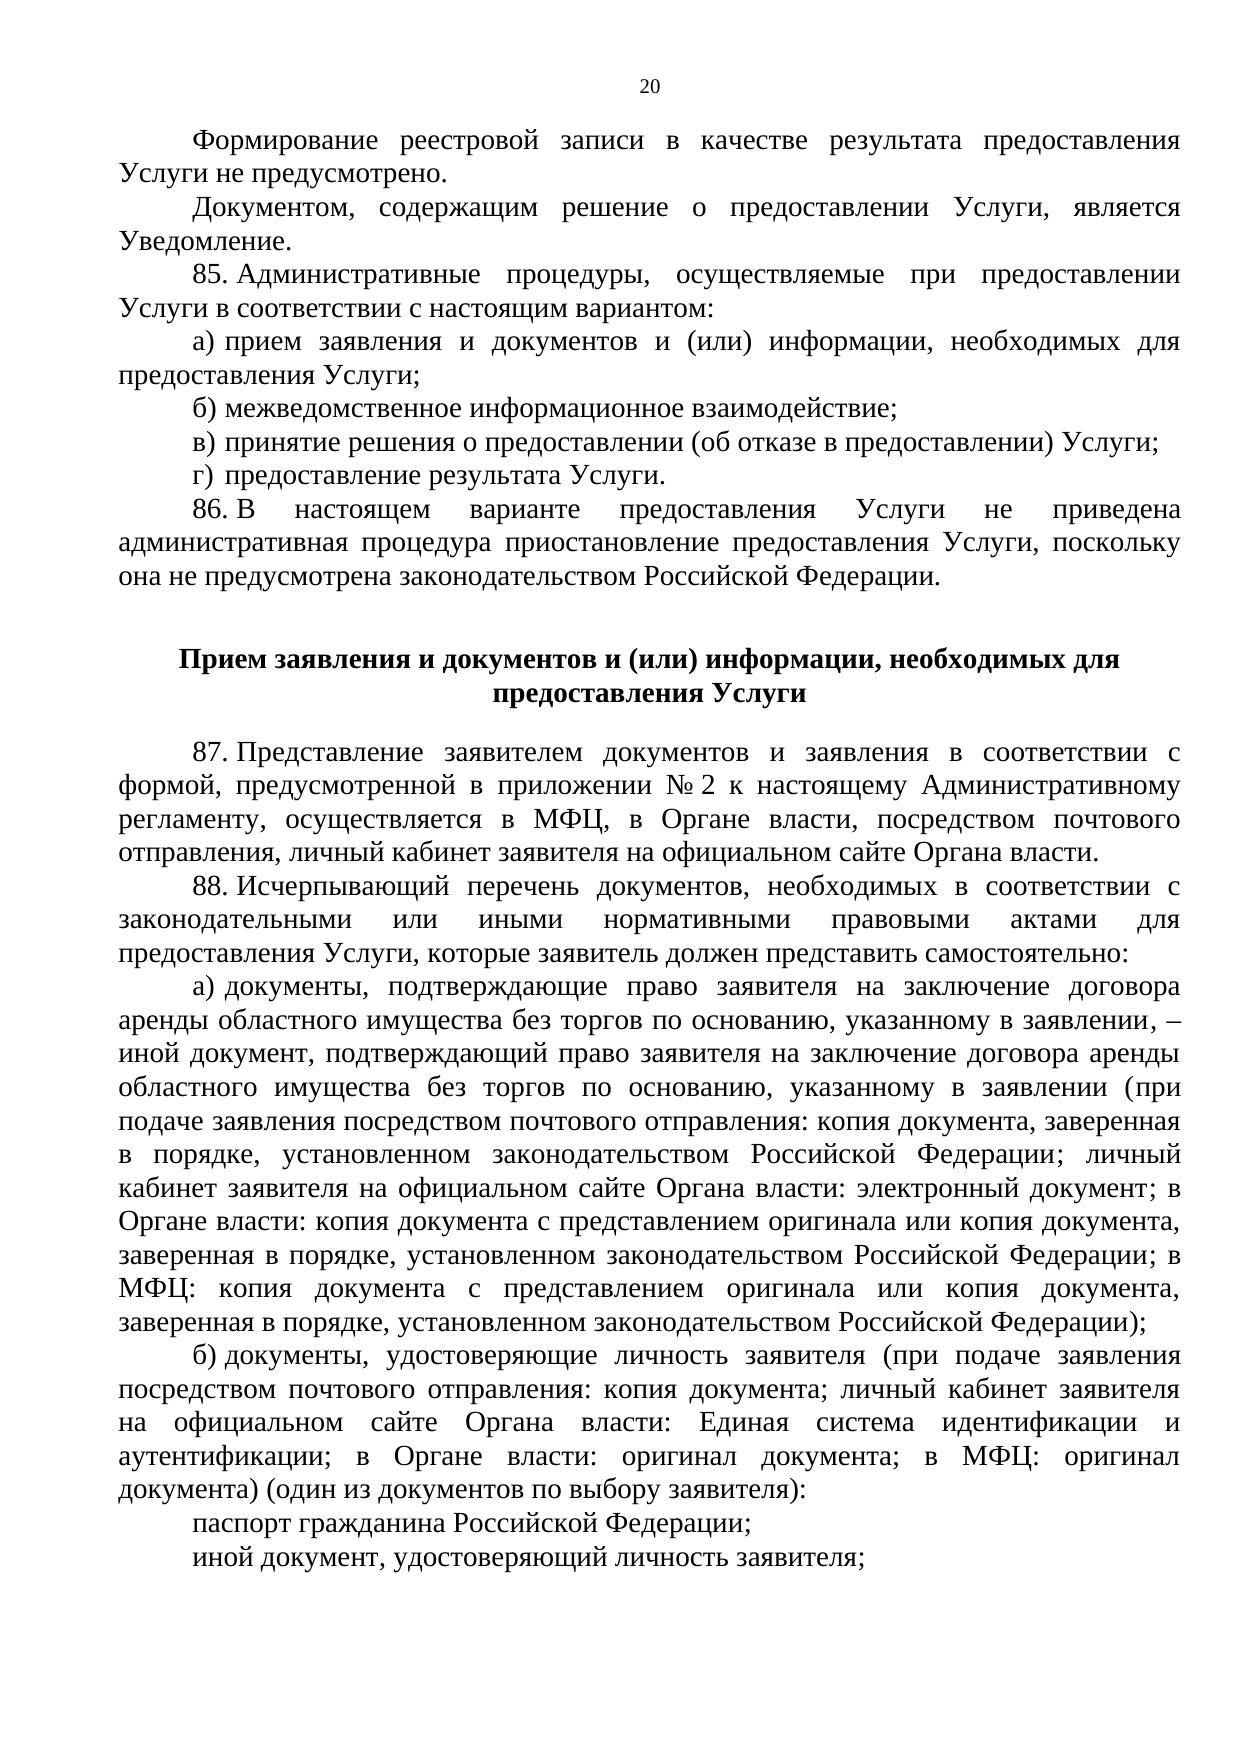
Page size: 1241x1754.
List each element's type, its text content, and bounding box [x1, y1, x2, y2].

text паспорт гражданина Российской Федерации; [118, 1505, 1181, 1539]
text Документом, содержащим решение о предоставлении Услуги, является Уведомление. [118, 189, 1181, 256]
list Административные процедуры, осуществляемые при предоставлении Услуги в соответствии с настоящим вариантом: [118, 256, 1181, 323]
list В настоящем варианте предоставления Услуги не приведена административная процедура приостановление предоставления Услуги, поскольку она не предусмотрена законодательством Российской Федерации. [118, 491, 1181, 592]
list документы, подтверждающие право заявителя на заключение договора аренды областного имущества без торгов по основанию, указанному в заявлении, – иной документ, подтверждающий право заявителя на заключение договора аренды областного имущества без торгов по основанию, указанному в заявлении (при подаче заявления посредством почтового отправления: копия документа, заверенная в порядке, установленном законодательством Российской Федерации; личный кабинет заявителя на официальном сайте Органа власти: электронный документ; в Органе власти: копия документа с представлением оригинала или копия документа, заверенная в порядке, установленном законодательством Российской Федерации; в МФЦ: копия документа с представлением оригинала или копия документа, заверенная в порядке, установленном законодательством Российской Федерации); [118, 968, 1181, 1337]
text Прием заявления и документов и (или) информации, необходимых для предоставления Услуги [118, 642, 1181, 709]
list документы, удостоверяющие личность заявителя (при подаче заявления посредством почтового отправления: копия документа; личный кабинет заявителя на официальном сайте Органа власти: Единая система идентификации и аутентификации; в Органе власти: оригинал документа; в МФЦ: оригинал документа) (один из документов по выбору заявителя): [118, 1337, 1181, 1505]
list предоставление результата Услуги. [118, 457, 1181, 491]
text иной документ, удостоверяющий личность заявителя; [118, 1539, 1181, 1572]
list Исчерпывающий перечень документов, необходимых в соответствии с законодательными или иными нормативными правовыми актами для предоставления Услуги, которые заявитель должен представить самостоятельно: [118, 868, 1181, 968]
text Формирование реестровой записи в качестве результата предоставления Услуги не предусмотрено. [118, 122, 1181, 189]
list прием заявления и документов и (или) информации, необходимых для предоставления Услуги; [118, 323, 1181, 390]
list Представление заявителем документов и заявления в соответствии с формой, предусмотренной в приложении № 2 к настоящему Административному регламенту, осуществляется в МФЦ, в Органе власти, посредством почтового отправления, личный кабинет заявителя на официальном сайте Органа власти. [118, 734, 1181, 868]
list межведомственное информационное взаимодействие; [118, 390, 1181, 424]
list принятие решения о предоставлении (об отказе в предоставлении) Услуги; [118, 424, 1181, 457]
